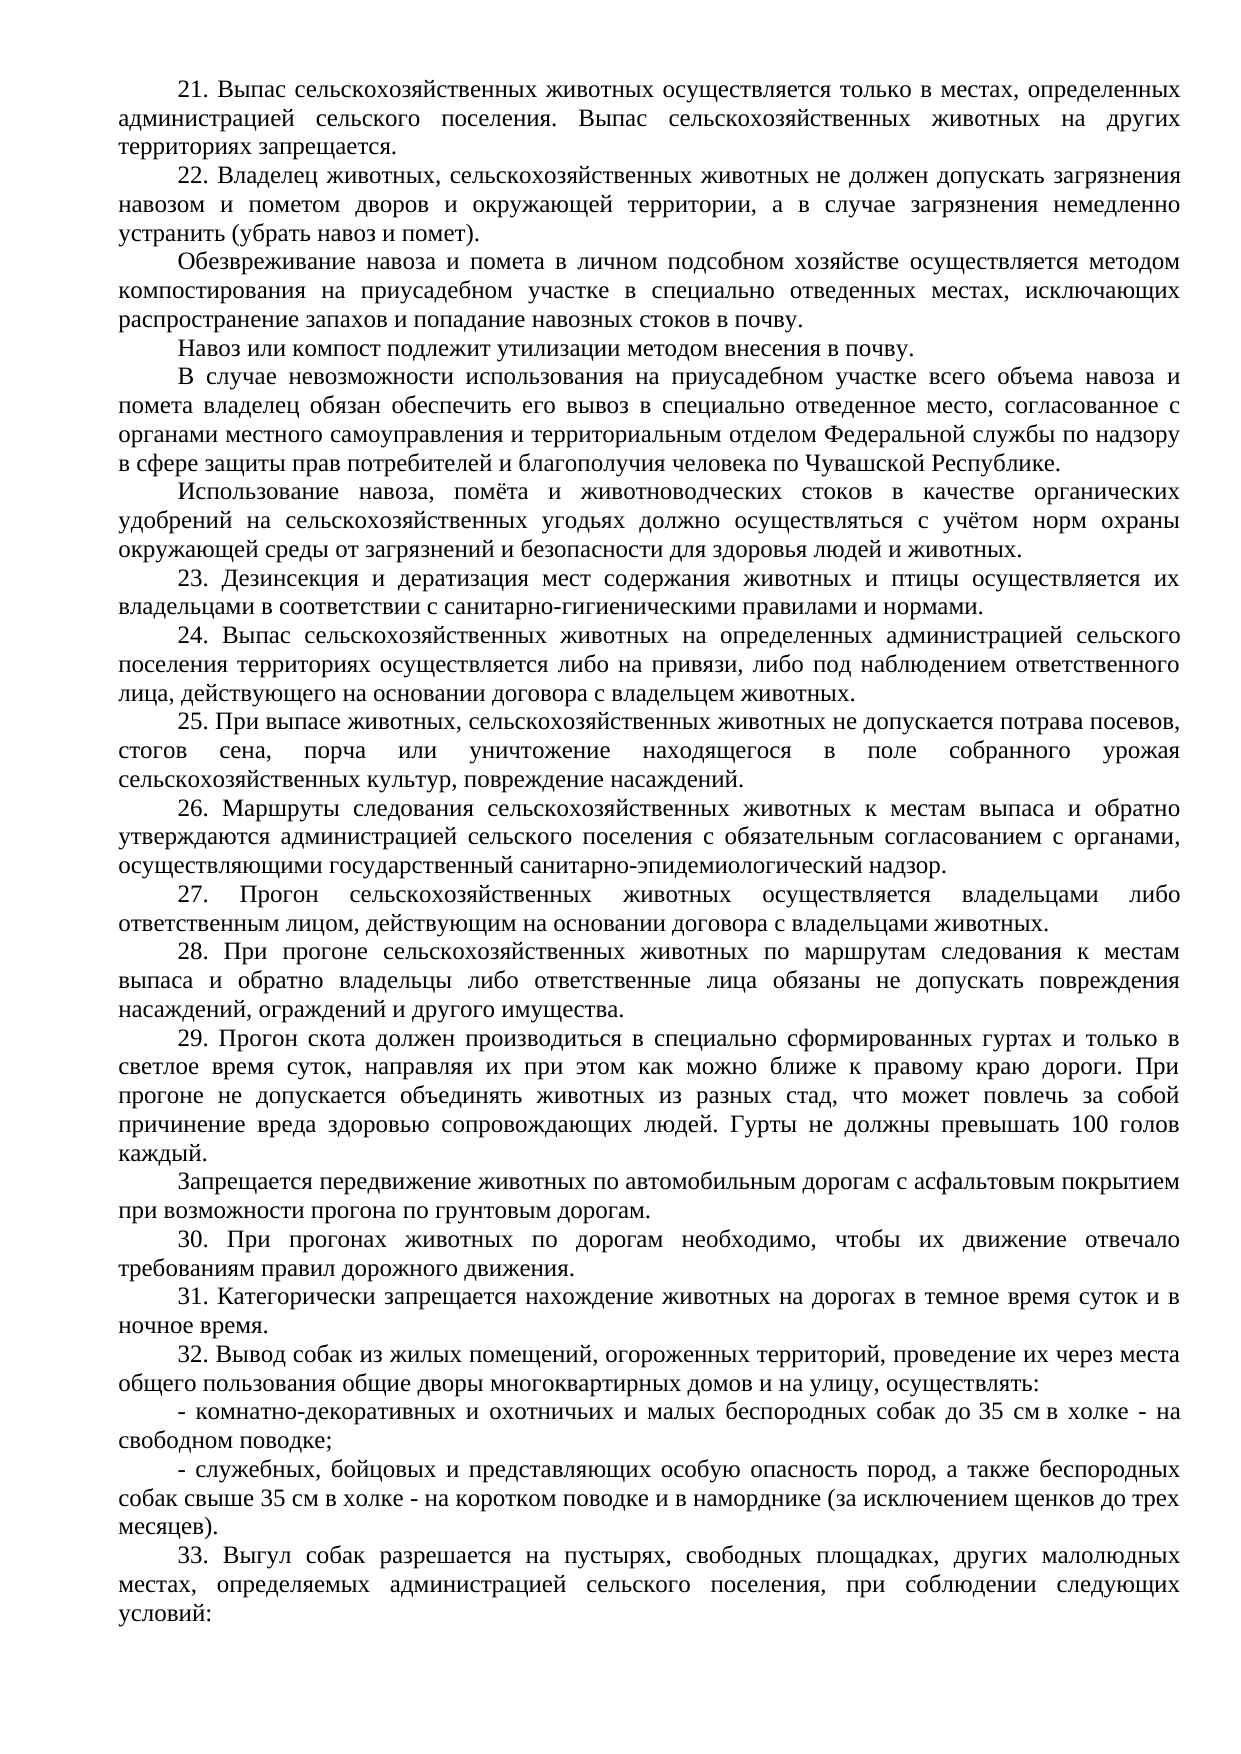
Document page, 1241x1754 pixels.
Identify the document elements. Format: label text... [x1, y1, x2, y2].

text В случае невозможности использования на приусадебном участке всего объема навоза и помета владелец обязан обеспечить его вывоз в специально отведенное место, согласованное с органами местного самоуправления и территориальным отделом Федеральной службы по надзору в сфере защиты прав потребителей и благополучия человека по Чувашской Республике. [118, 361, 1181, 476]
text 26. Маршруты следования сельскохозяйственных животных к местам выпаса и обратно утверждаются администрацией сельского поселения с обязательным согласованием с органами, осуществляющими государственный санитарно-эпидемиологический надзор. [118, 793, 1181, 879]
text Обезвреживание навоза и помета в личном подсобном хозяйстве осуществляется методом компостирования на приусадебном участке в специально отведенных местах, исключающих распространение запахов и попадание навозных стоков в почву. [118, 246, 1181, 333]
text Запрещается передвижение животных по автомобильным дорогам с асфальтовым покрытием при возможности прогона по грунтовым дорогам. [118, 1166, 1181, 1224]
text Навоз или компост подлежит утилизации методом внесения в почву. [118, 333, 1181, 361]
text - комнатно-декоративных и охотничьих и малых беспородных собак до 35 см в холке - на свободном поводке; [118, 1396, 1181, 1454]
text Использование навоза, помёта и животноводческих стоков в качестве органических удобрений на сельскохозяйственных угодьях должно осуществляться с учётом норм охраны окружающей среды от загрязнений и безопасности для здоровья людей и животных. [118, 476, 1181, 563]
text 32. Вывод собак из жилых помещений, огороженных территорий, проведение их через места общего пользования общие дворы многоквартирных домов и на улицу, осуществлять: [118, 1339, 1181, 1396]
text 21. Выпас сельскохозяйственных животных осуществляется только в местах, определенных администрацией сельского поселения. Выпас сельскохозяйственных животных на других территориях запрещается. [118, 74, 1181, 160]
text 22. Владелец животных, сельскохозяйственных животных не должен допускать загрязнения навозом и пометом дворов и окружающей территории, а в случае загрязнения немедленно устранить (убрать навоз и помет). [118, 160, 1181, 246]
text 29. Прогон скота должен производиться в специально сформированных гуртах и только в светлое время суток, направляя их при этом как можно ближе к правому краю дороги. При прогоне не допускается объединять животных из разных стад, что может повлечь за собой причинение вреда здоровью сопровождающих людей. Гурты не должны превышать 100 голов каждый. [118, 1023, 1181, 1166]
text 30. При прогонах животных по дорогам необходимо, чтобы их движение отвечало требованиям правил дорожного движения. [118, 1224, 1181, 1281]
text 24. Выпас сельскохозяйственных животных на определенных администрацией сельского поселения территориях осуществляется либо на привязи, либо под наблюдением ответственного лица, действующего на основании договора с владельцем животных. [118, 620, 1181, 706]
text 23. Дезинсекция и дератизация мест содержания животных и птицы осуществляется их владельцами в соответствии с санитарно-гигиеническими правилами и нормами. [118, 563, 1181, 620]
text 27. Прогон сельскохозяйственных животных осуществляется владельцами либо ответственным лицом, действующим на основании договора с владельцами животных. [118, 879, 1181, 936]
text - служебных, бойцовых и представляющих особую опасность пород, а также беспородных собак свыше 35 см в холке - на коротком поводке и в наморднике (за исключением щенков до трех месяцев). [118, 1454, 1181, 1540]
text 25. При выпасе животных, сельскохозяйственных животных не допускается потрава посевов, стогов сена, порча или уничтожение находящегося в поле собранного урожая сельскохозяйственных культур, повреждение насаждений. [118, 706, 1181, 793]
text 31. Категорически запрещается нахождение животных на дорогах в темное время суток и в ночное время. [118, 1281, 1181, 1339]
text 28. При прогоне сельскохозяйственных животных по маршрутам следования к местам выпаса и обратно владельцы либо ответственные лица обязаны не допускать повреждения насаждений, ограждений и другого имущества. [118, 936, 1181, 1023]
text 33. Выгул собак разрешается на пустырях, свободных площадках, других малолюдных местах, определяемых администрацией сельского поселения, при соблюдении следующих условий: [118, 1540, 1181, 1626]
